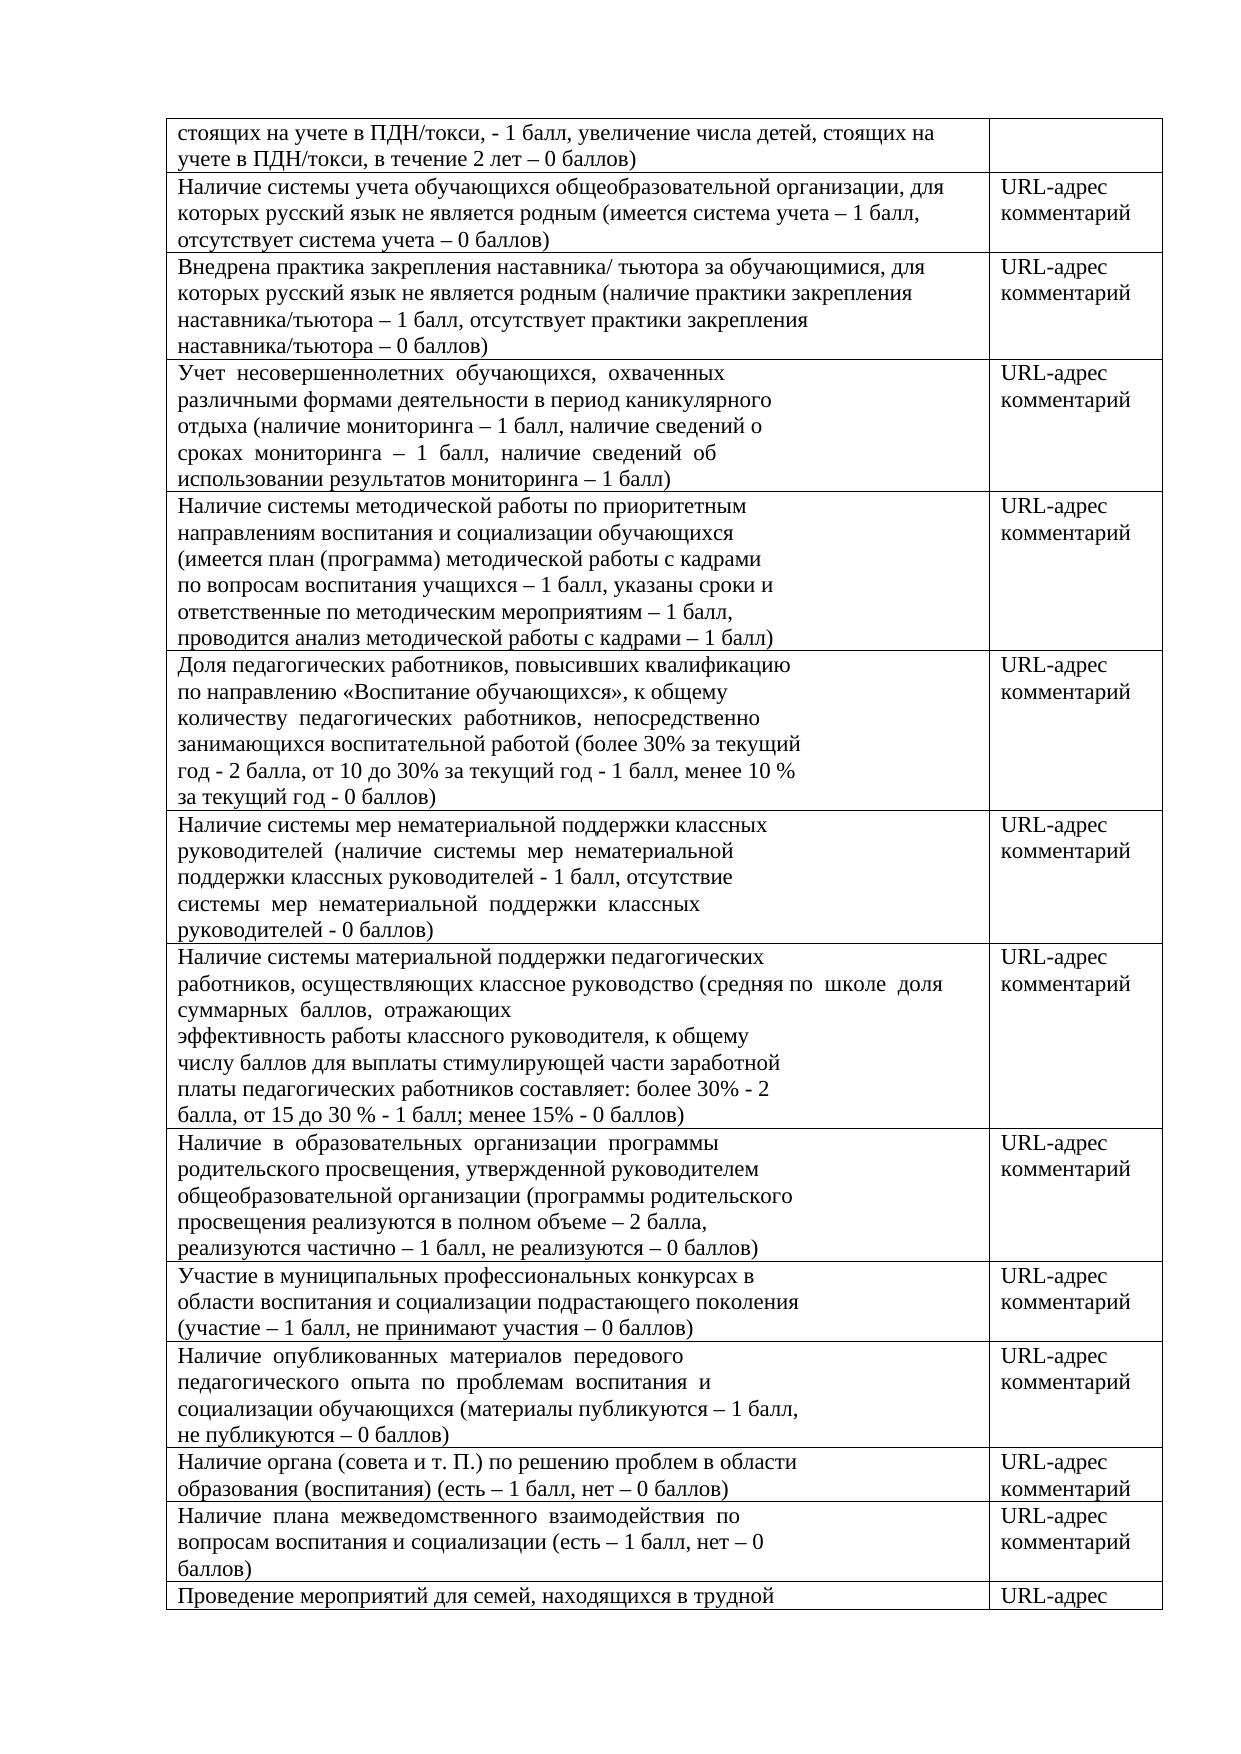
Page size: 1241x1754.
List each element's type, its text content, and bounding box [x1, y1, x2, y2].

table_cell Наличие системы мер нематериальной поддержки классных руководителей (наличие системы мер нематериальной поддержки классных руководителей - 1 балл, отсутствие системы мер нематериальной поддержки классных руководителей - 0 баллов) [167, 811, 989, 942]
table_cell Наличие в образовательных организации программы родительского просвещения, утвержденной руководителем общеобразовательной организации (программы родительского просвещения реализуются в полном объеме – 2 балла, реализуются частично – 1 балл, не реализуются – 0 баллов) [167, 1129, 989, 1261]
table_cell URL-адрес комментарий [990, 1448, 1162, 1501]
table_cell Наличие системы учета обучающихся общеобразовательной организации, для которых русский язык не является родным (имеется система учета – 1 балл, отсутствует система учета – 0 баллов) [167, 173, 989, 252]
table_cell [167, 119, 989, 172]
table_cell Наличие органа (совета и т. П.) по решению проблем в области образования (воспитания) (есть – 1 балл, нет – 0 баллов) [167, 1448, 989, 1501]
table_cell URL-адрес комментарий [990, 944, 1162, 1128]
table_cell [167, 1582, 989, 1608]
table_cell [990, 119, 1162, 172]
table_cell URL-адрес комментарий [990, 253, 1162, 358]
table_cell URL-адрес комментарий [990, 651, 1162, 809]
table_cell URL-адрес комментарий [990, 492, 1162, 650]
table_cell URL-адрес комментарий [990, 1262, 1162, 1341]
table_cell Наличие опубликованных материалов передового педагогического опыта по проблемам воспитания и социализации обучающихся (материалы публикуются – 1 балл, не публикуются – 0 баллов) [167, 1342, 989, 1447]
table_cell Доля педагогических работников, повысивших квалификацию по направлению «Воспитание обучающихся», к общему количеству педагогических работников, непосредственно занимающихся воспитательной работой (более 30% за текущий год - 2 балла, от 10 до 30% за текущий год - 1 балл, менее 10 % за текущий год - 0 баллов) [167, 651, 989, 809]
table_cell Участие в муниципальных профессиональных конкурсах в области воспитания и социализации подрастающего поколения (участие – 1 балл, не принимают участия – 0 баллов) [167, 1262, 989, 1341]
table_cell Внедрена практика закрепления наставника/ тьютора за обучающимися, для которых русский язык не является родным (наличие практики закрепления наставника/тьютора – 1 балл, отсутствует практики закрепления наставника/тьютора – 0 баллов) [167, 253, 989, 358]
table_cell Наличие системы методической работы по приоритетным направлениям воспитания и социализации обучающихся (имеется план (программа) методической работы с кадрами по вопросам воспитания учащихся – 1 балл, указаны сроки и ответственные по методическим мероприятиям – 1 балл, проводится анализ методической работы с кадрами – 1 балл) [167, 492, 989, 650]
table_cell Наличие плана межведомственного взаимодействия по вопросам воспитания и социализации (есть – 1 балл, нет – 0 баллов) [167, 1502, 989, 1581]
table_cell URL-адрес комментарий [990, 1342, 1162, 1447]
table_cell URL-адрес комментарий [990, 1502, 1162, 1581]
table_cell URL-адрес комментарий [990, 1129, 1162, 1261]
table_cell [990, 1582, 1162, 1608]
table_cell URL-адрес комментарий [990, 173, 1162, 252]
table_cell Наличие системы материальной поддержки педагогических работников, осуществляющих классное руководство (средняя по школе доля суммарных баллов, отражающих эффективность работы классного руководителя, к общему числу баллов для выплаты стимулирующей части заработной платы педагогических работников составляет: более 30% - 2 балла, от 15 до 30 % - 1 балл; менее 15% - 0 баллов) [167, 944, 989, 1128]
table_cell URL-адрес комментарий [990, 811, 1162, 942]
table_cell Учет несовершеннолетних обучающихся, охваченных различными формами деятельности в период каникулярного отдыха (наличие мониторинга – 1 балл, наличие сведений о сроках мониторинга – 1 балл, наличие сведений об использовании результатов мониторинга – 1 балл) [167, 360, 989, 491]
table_cell URL-адрес комментарий [990, 360, 1162, 491]
